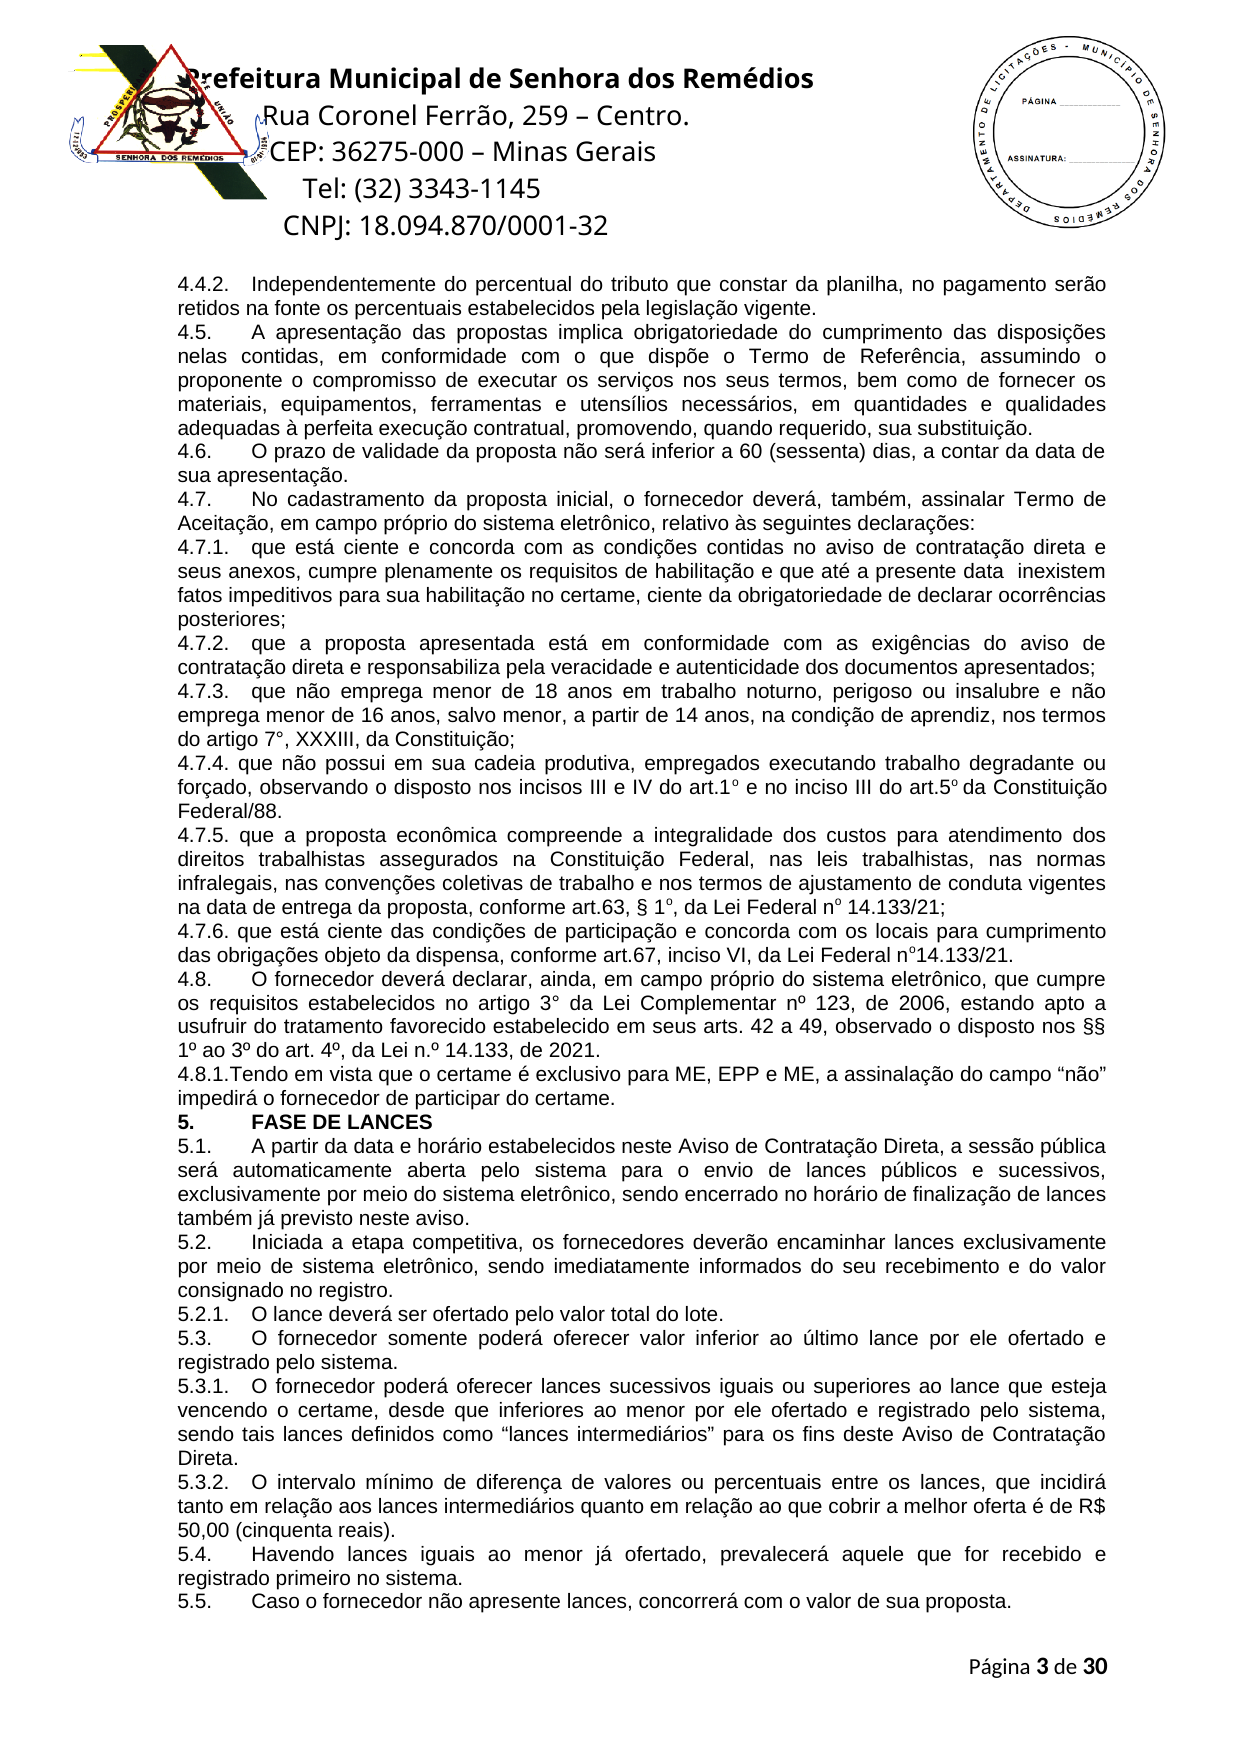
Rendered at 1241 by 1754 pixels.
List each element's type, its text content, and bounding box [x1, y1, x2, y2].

picture [966, 31, 1172, 230]
text 4.7.2. que a proposta apresentada está em conformidade com as exigências do aviso de contratação direta e responsabiliza pela veracidade e autenticidade dos documentos apresentados; [177, 631, 1107, 679]
text 5.2. Iniciada a etapa competitiva, os fornecedores deverão encaminhar lances exclusivamente por meio de sistema eletrônico, sendo imediatamente informados do seu recebimento e do valor consignado no registro. [177, 1230, 1107, 1302]
text 5.3. O fornecedor somente poderá oferecer valor inferior ao último lance por ele ofertado e registrado pelo sistema. [177, 1326, 1107, 1374]
text 4.7.6. que está ciente das condições de participação e concorda com os locais para cumprimento das obrigações objeto da dispensa, conforme art.67, inciso VI, da Lei Federal no14.133/21. [177, 918, 1107, 966]
text 4.7. No cadastramento da proposta inicial, o fornecedor deverá, também, assinalar Termo de Aceitação, em campo próprio do sistema eletrônico, relativo às seguintes declarações: [177, 487, 1107, 535]
text 4.4.2. Independentemente do percentual do tributo que constar da planilha, no pagamento serão retidos na fonte os percentuais estabelecidos pela legislação vigente. [177, 272, 1107, 319]
text 5. FASE DE LANCES [177, 1110, 1107, 1134]
text 5.4. Havendo lances iguais ao menor já ofertado, prevalecerá aquele que for recebido e registrado primeiro no sistema. [177, 1541, 1107, 1589]
text 4.7.3. que não emprega menor de 18 anos em trabalho noturno, perigoso ou insalubre e não emprega menor de 16 anos, salvo menor, a partir de 14 anos, na condição de aprendiz, nos termos do artigo 7°, XXXIII, da Constituição; [177, 679, 1107, 751]
text 4.8.1.Tendo em vista que o certame é exclusivo para ME, EPP e ME, a assinalação do campo “não” impedirá o fornecedor de participar do certame. [177, 1062, 1107, 1110]
text 5.3.2. O intervalo mínimo de diferença de valores ou percentuais entre os lances, que incidirá tanto em relação aos lances intermediários quanto em relação ao que cobrir a melhor oferta é de R$ 50,00 (cinquenta reais). [177, 1469, 1107, 1541]
text 5.2.1. O lance deverá ser ofertado pelo valor total do lote. [177, 1302, 1107, 1326]
text 4.7.4. que não possui em sua cadeia produtiva, empregados executando trabalho degradante ou forçado, observando o disposto nos incisos III e IV do art.1o e no inciso III do art.5o da Constituição Federal/88. [177, 751, 1107, 823]
text 4.7.5. que a proposta econômica compreende a integralidade dos custos para atendimento dos direitos trabalhistas assegurados na Constituição Federal, nas leis trabalhistas, nas normas infralegais, nas convenções coletivas de trabalho e nos termos de ajustamento de conduta vigentes na data de entrega da proposta, conforme art.63, § 1o, da Lei Federal no 14.133/21; [177, 823, 1107, 918]
text 4.6. O prazo de validade da proposta não será inferior a 60 (sessenta) dias, a contar da data de sua apresentação. [177, 439, 1107, 487]
text 4.7.1. que está ciente e concorda com as condições contidas no aviso de contratação direta e seus anexos, cumpre plenamente os requisitos de habilitação e que até a presente data inexistem fatos impeditivos para sua habilitação no certame, ciente da obrigatoriedade de declarar ocorrências posteriores; [177, 535, 1107, 631]
text 5.1. A partir da data e horário estabelecidos neste Aviso de Contratação Direta, a sessão pública será automaticamente aberta pelo sistema para o envio de lances públicos e sucessivos, exclusivamente por meio do sistema eletrônico, sendo encerrado no horário de finalização de lances também já previsto neste aviso. [177, 1134, 1107, 1230]
text 5.5. Caso o fornecedor não apresente lances, concorrerá com o valor de sua proposta. [177, 1589, 1107, 1613]
text 4.5. A apresentação das propostas implica obrigatoriedade do cumprimento das disposições nelas contidas, em conformidade com o que dispõe o Termo de Referência, assumindo o proponente o compromisso de executar os serviços nos seus termos, bem como de fornecer os materiais, equipamentos, ferramentas e utensílios necessários, em quantidades e qualidades adequadas à perfeita execução contratual, promovendo, quando requerido, sua substituição. [177, 319, 1107, 439]
text 4.8. O fornecedor deverá declarar, ainda, em campo próprio do sistema eletrônico, que cumpre os requisitos estabelecidos no artigo 3° da Lei Complementar nº 123, de 2006, estando apto a usufruir do tratamento favorecido estabelecido em seus arts. 42 a 49, observado o disposto nos §§ 1º ao 3º do art. 4º, da Lei n.º 14.133, de 2021. [177, 966, 1107, 1062]
text 5.3.1. O fornecedor poderá oferecer lances sucessivos iguais ou superiores ao lance que esteja vencendo o certame, desde que inferiores ao menor por ele ofertado e registrado pelo sistema, sendo tais lances definidos como “lances intermediários” para os fins deste Aviso de Contratação Direta. [177, 1374, 1107, 1469]
